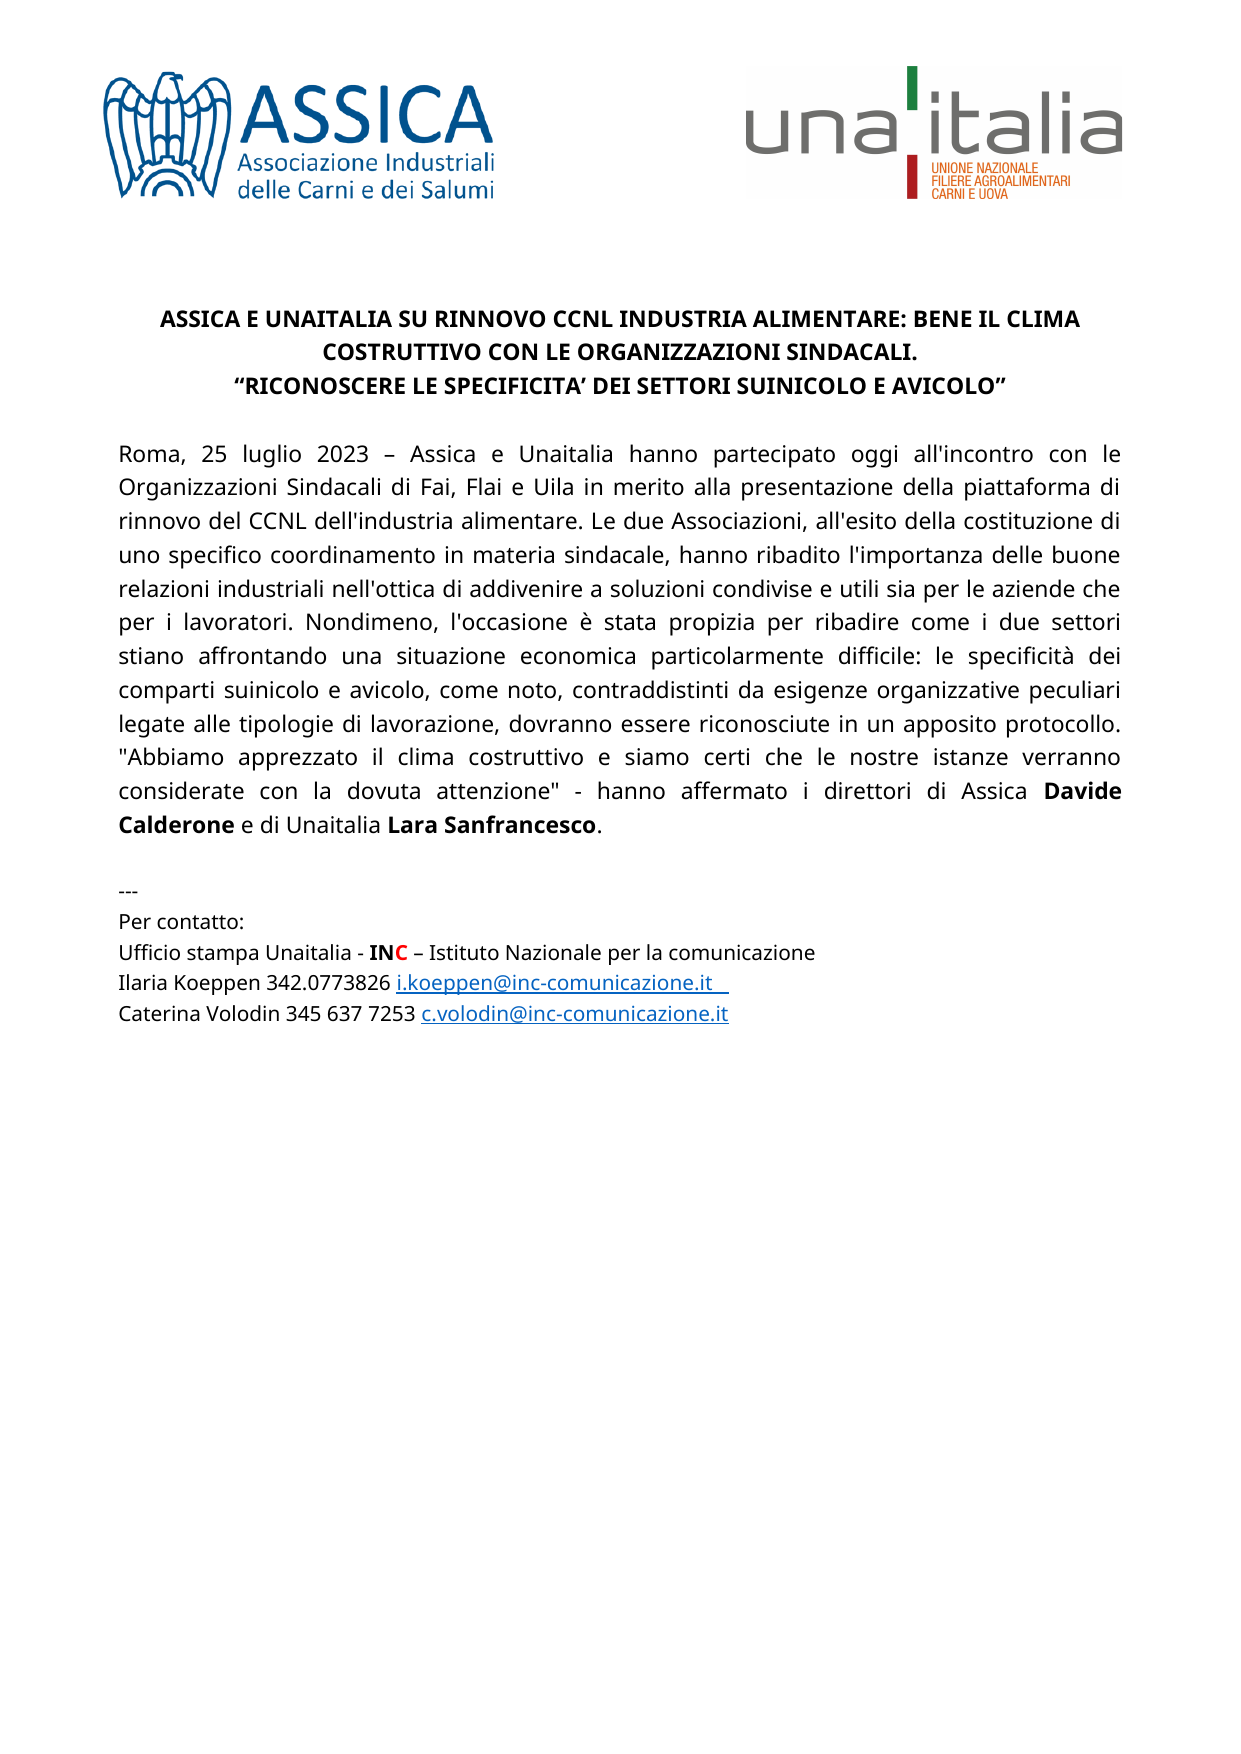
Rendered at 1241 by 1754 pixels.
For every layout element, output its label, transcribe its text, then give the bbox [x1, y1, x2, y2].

picture [11, 55, 579, 217]
picture [746, 66, 1123, 199]
text “RICONOSCERE LE SPECIFICITA’ DEI SETTORI SUINICOLO E AVICOLO” [118, 370, 1122, 401]
text Caterina Volodin 345 637 7253 c.volodin@inc-comunicazione.it [118, 999, 1122, 1027]
text Ufficio stampa Unaitalia - INC – Istituto Nazionale per la comunicazione [118, 938, 1122, 966]
text --- [118, 876, 1122, 905]
text Roma, 25 luglio 2023 – Assica e Unaitalia hanno partecipato oggi all'incontro con le Organizzazioni Sindacali di Fai, Flai e Uila in merito alla presentazione della piattaforma di rinnovo del CCNL dell'industria alimentare. Le due Associazioni, all'esito della costituzione di uno specifico coordinamento in materia sindacale, hanno ribadito l'importanza delle buone relazioni industriali nell'ottica di addivenire a soluzioni condivise e utili sia per le aziende che per i lavoratori. Nondimeno, l'occasione è stata propizia per ribadire come i due settori stiano affrontando una situazione economica particolarmente difficile: le specificità dei comparti suinicolo e avicolo, come noto, contraddistinti da esigenze organizzative peculiari legate alle tipologie di lavorazione, dovranno essere riconosciute in un apposito protocollo. "Abbiamo apprezzato il clima costruttivo e siamo certi che le nostre istanze verranno considerate con la dovuta attenzione" - hanno affermato i direttori di Assica Davide Calderone e di Unaitalia Lara Sanfrancesco. [118, 438, 1122, 840]
text ASSICA E UNAITALIA SU RINNOVO CCNL INDUSTRIA ALIMENTARE: BENE IL CLIMA COSTRUTTIVO CON LE ORGANIZZAZIONI SINDACALI. [118, 303, 1122, 368]
text Per contatto: [118, 907, 1122, 935]
text Ilaria Koeppen 342.0773826 i.koeppen@inc-comunicazione.it [118, 968, 1122, 997]
